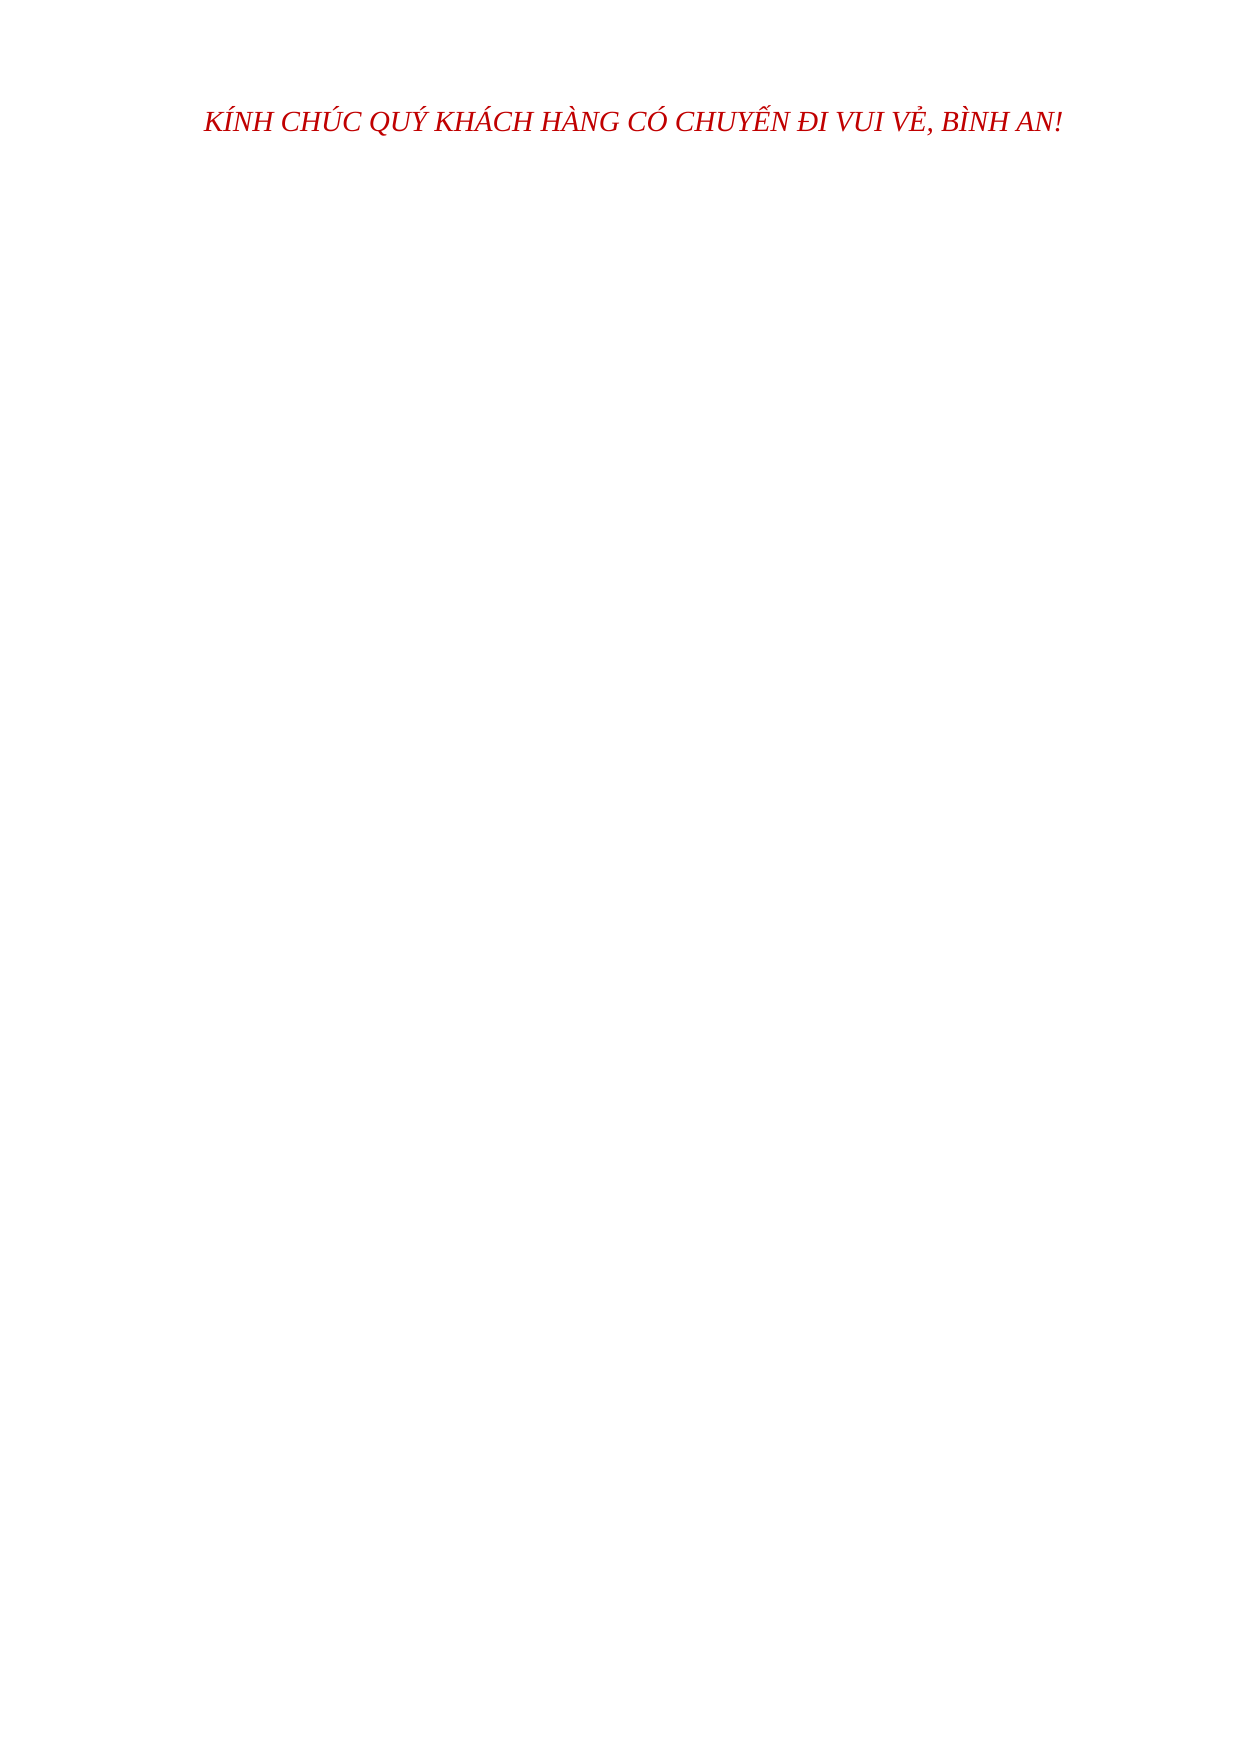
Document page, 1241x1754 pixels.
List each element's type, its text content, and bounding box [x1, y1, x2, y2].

text KÍNH CHÚC QUÝ KHÁCH HÀNG CÓ CHUYẾN ĐI VUI VẺ, BÌNH AN! [103, 104, 1166, 138]
